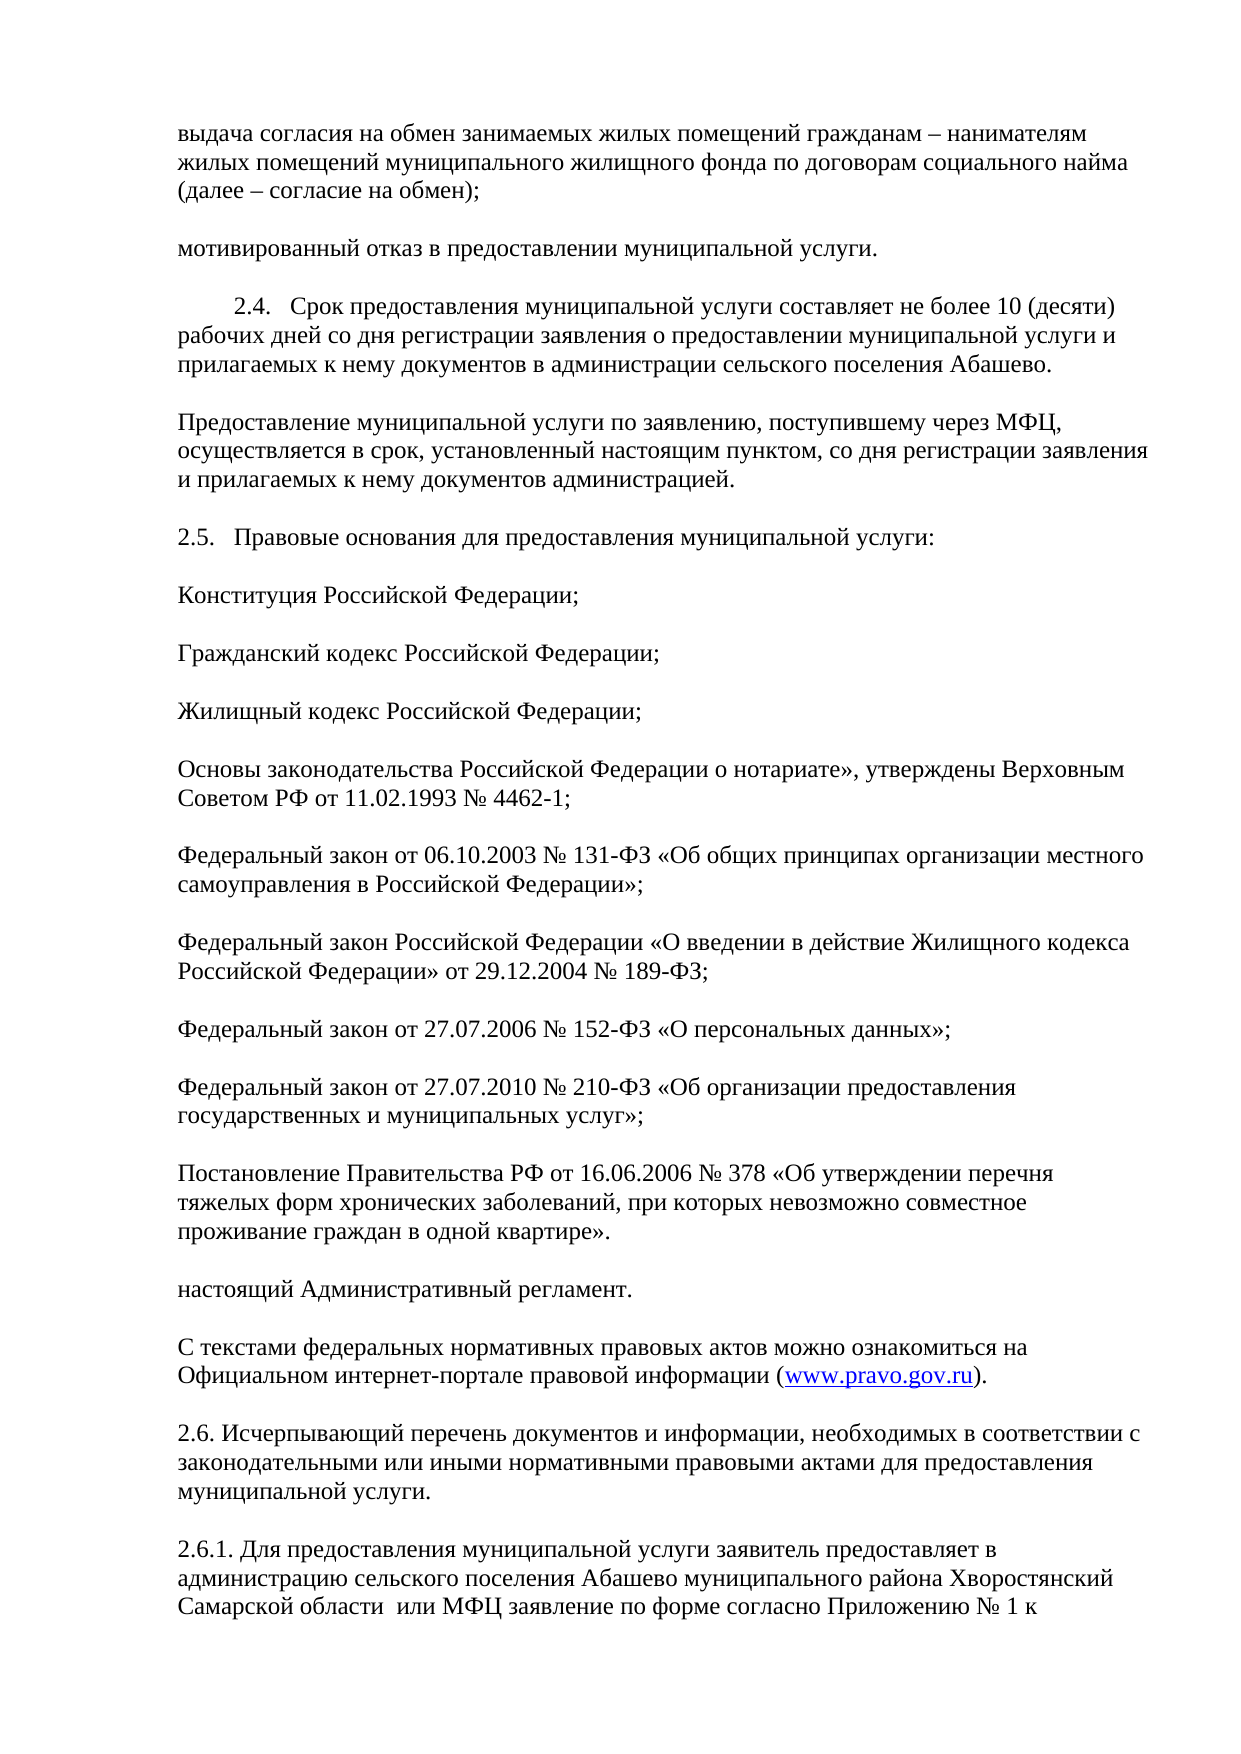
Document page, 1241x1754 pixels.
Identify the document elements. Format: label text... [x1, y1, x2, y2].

text Конституция Российской Федерации; [177, 580, 1152, 609]
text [177, 1534, 1152, 1620]
text выдача согласия на обмен занимаемых жилых помещений гражданам – нанимателям жилых помещений муниципального жилищного фонда по договорам социального найма (далее – согласие на обмен); [177, 118, 1152, 204]
text Предоставление муниципальной услуги по заявлению, поступившему через МФЦ, осуществляется в срок, установленный настоящим пунктом, со дня регистрации заявления и прилагаемых к нему документов администрацией. [177, 407, 1152, 493]
text Основы законодательства Российской Федерации о нотариате», утверждены Верховным Советом РФ от 11.02.1993 № 4462-1; [177, 754, 1152, 811]
text С текстами федеральных нормативных правовых актов можно ознакомиться на Официальном интернет-портале правовой информации (www.pravo.gov.ru). [177, 1332, 1152, 1389]
text 2.4. Срок предоставления муниципальной услуги составляет не более 10 (десяти) рабочих дней со дня регистрации заявления о предоставлении муниципальной услуги и прилагаемых к нему документов в администрации сельского поселения Абашево. [177, 291, 1152, 378]
text 2.6. Исчерпывающий перечень документов и информации, необходимых в соответствии с законодательными или иными нормативными правовыми актами для предоставления муниципальной услуги. [177, 1418, 1152, 1505]
text Жилищный кодекс Российской Федерации; [177, 696, 1152, 725]
text Федеральный закон Российской Федерации «О введении в действие Жилищного кодекса Российской Федерации» от 29.12.2004 № 189-ФЗ; [177, 927, 1152, 985]
text мотивированный отказ в предоставлении муниципальной услуги. [177, 233, 1152, 262]
text настоящий Административный регламент. [177, 1274, 1152, 1303]
text Федеральный закон от 06.10.2003 № 131-ФЗ «Об общих принципах организации местного самоуправления в Российской Федерации»; [177, 841, 1152, 898]
text Постановление Правительства РФ от 16.06.2006 № 378 «Об утверждении перечня тяжелых форм хронических заболеваний, при которых невозможно совместное проживание граждан в одной квартире». [177, 1158, 1152, 1245]
text 2.5. Правовые основания для предоставления муниципальной услуги: [177, 522, 1152, 551]
text Гражданский кодекс Российской Федерации; [177, 638, 1152, 667]
text Федеральный закон от 27.07.2010 № 210-ФЗ «Об организации предоставления государственных и муниципальных услуг»; [177, 1072, 1152, 1129]
text Федеральный закон от 27.07.2006 № 152-ФЗ «О персональных данных»; [177, 1014, 1152, 1043]
